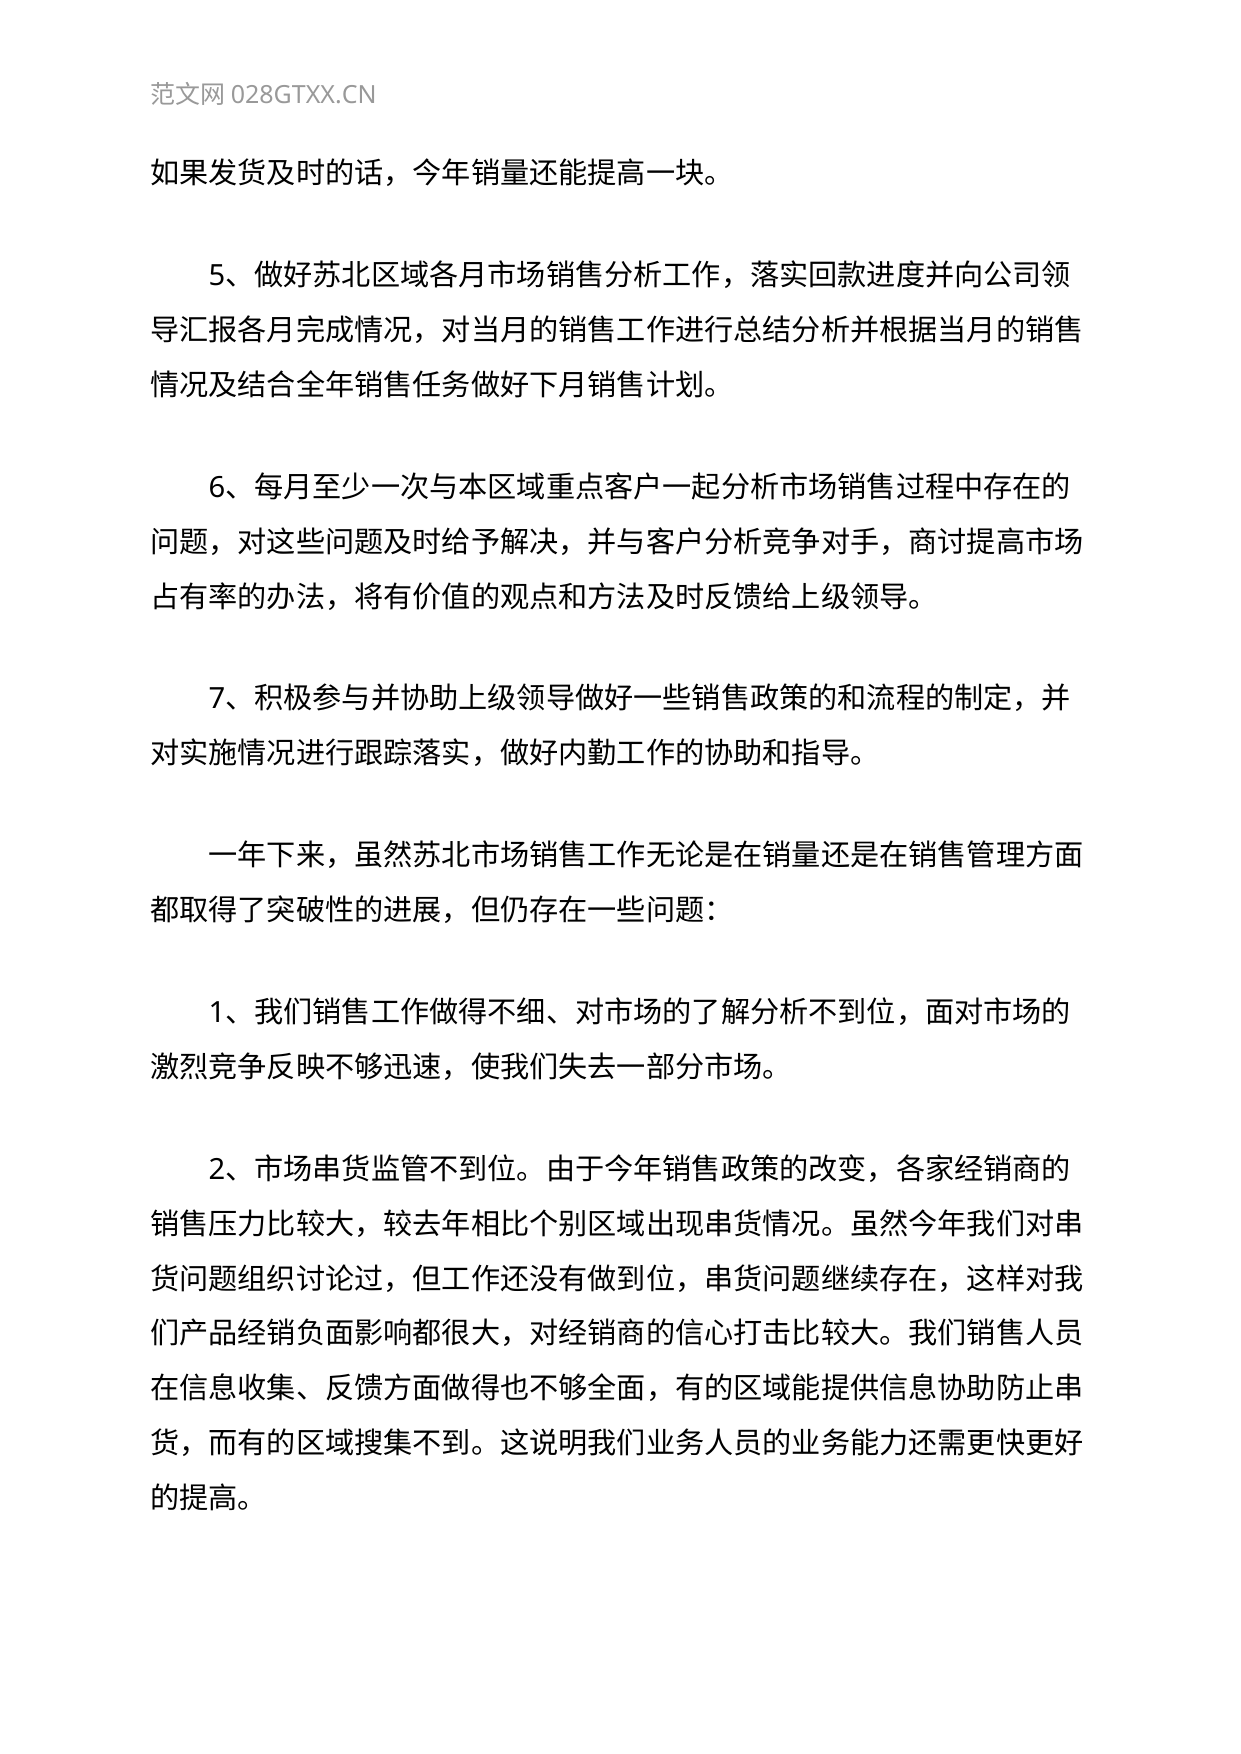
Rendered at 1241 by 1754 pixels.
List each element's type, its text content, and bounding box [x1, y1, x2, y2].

text 6、每月至少一次与本区域重点客户一起分析市场销售过程中存在的问题，对这些问题及时给予解决，并与客户分析竞争对手，商讨提高市场占有率的办法，将有价值的观点和方法及时反馈给上级领导。 [150, 463, 1090, 616]
text 2、市场串货监管不到位。由于今年销售政策的改变，各家经销商的销售压力比较大，较去年相比个别区域出现串货情况。虽然今年我们对串货问题组织讨论过，但工作还没有做到位，串货问题继续存在，这样对我们产品经销负面影响都很大，对经销商的信心打击比较大。我们销售人员在信息收集、反馈方面做得也不够全面，有的区域能提供信息协助防止串货，而有的区域搜集不到。这说明我们业务人员的业务能力还需更快更好的提高。 [150, 1145, 1090, 1517]
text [150, 150, 1090, 192]
text 一年下来，虽然苏北市场销售工作无论是在销量还是在销售管理方面都取得了突破性的进展，但仍存在一些问题： [150, 832, 1090, 929]
text 7、积极参与并协助上级领导做好一些销售政策的和流程的制定，并对实施情况进行跟踪落实，做好内勤工作的协助和指导。 [150, 675, 1090, 772]
text 5、做好苏北区域各月市场销售分析工作，落实回款进度并向公司领导汇报各月完成情况，对当月的销售工作进行总结分析并根据当月的销售情况及结合全年销售任务做好下月销售计划。 [150, 252, 1090, 404]
text 1、我们销售工作做得不细、对市场的了解分析不到位，面对市场的激烈竞争反映不够迅速，使我们失去一部分市场。 [150, 988, 1090, 1086]
